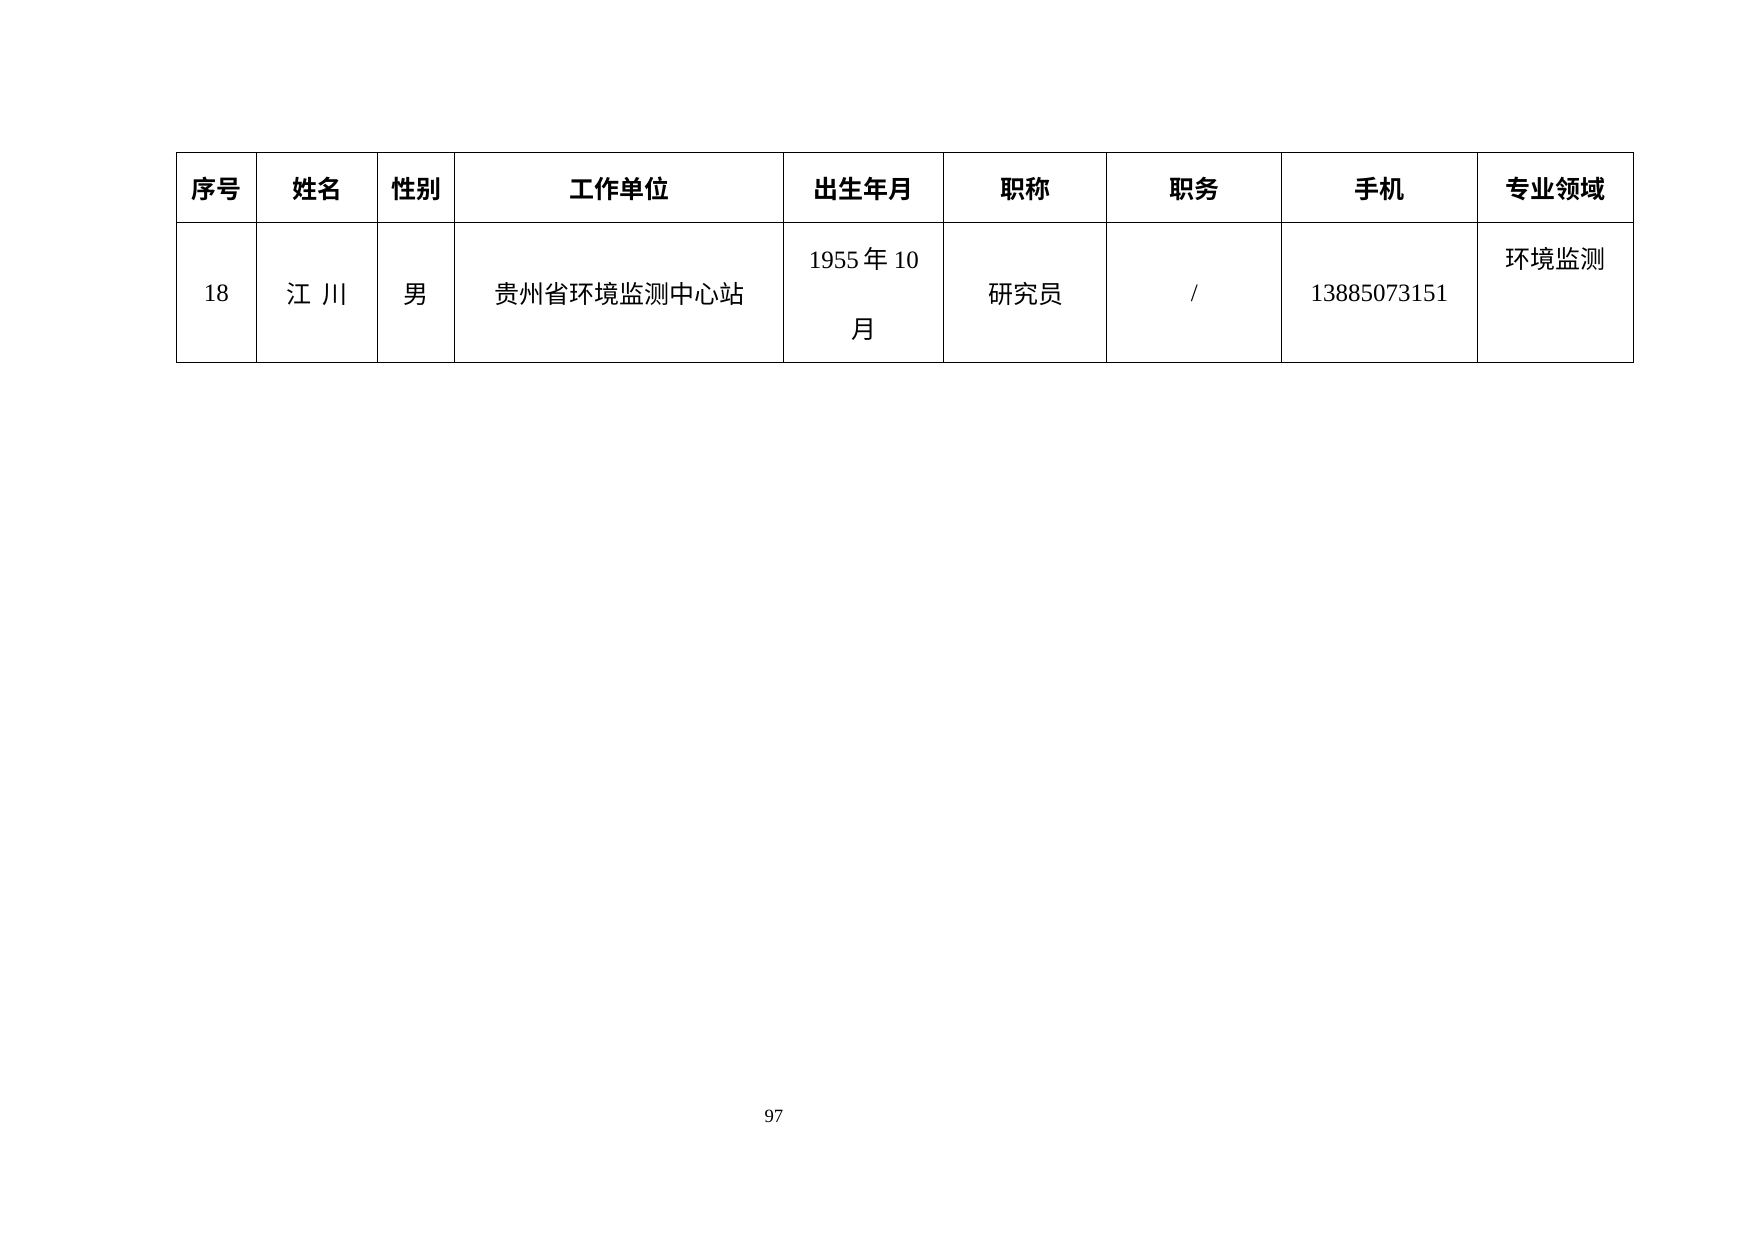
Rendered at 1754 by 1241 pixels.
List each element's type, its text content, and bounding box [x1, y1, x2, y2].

table_header 姓名 [257, 153, 377, 222]
table_header 职务 [1107, 153, 1281, 222]
table_cell 13885073151 [1282, 223, 1477, 362]
table_cell 1955年10月 [784, 223, 943, 362]
table_header 专业领域 [1478, 153, 1633, 222]
table_cell 贵州省环境监测中心站 [455, 223, 783, 362]
table_cell / [1107, 223, 1281, 362]
table_cell 江 川 [257, 223, 377, 362]
table_header 性别 [378, 153, 454, 222]
table_cell 18 [177, 223, 256, 362]
table_header 手机 [1282, 153, 1477, 222]
table_header 职称 [944, 153, 1106, 222]
table_cell 研究员 [944, 223, 1106, 362]
table_header 序号 [177, 153, 256, 222]
table_cell 环境监测 [1478, 223, 1633, 362]
table_header 工作单位 [455, 153, 783, 222]
table_cell 男 [378, 223, 454, 362]
table_header 出生年月 [784, 153, 943, 222]
